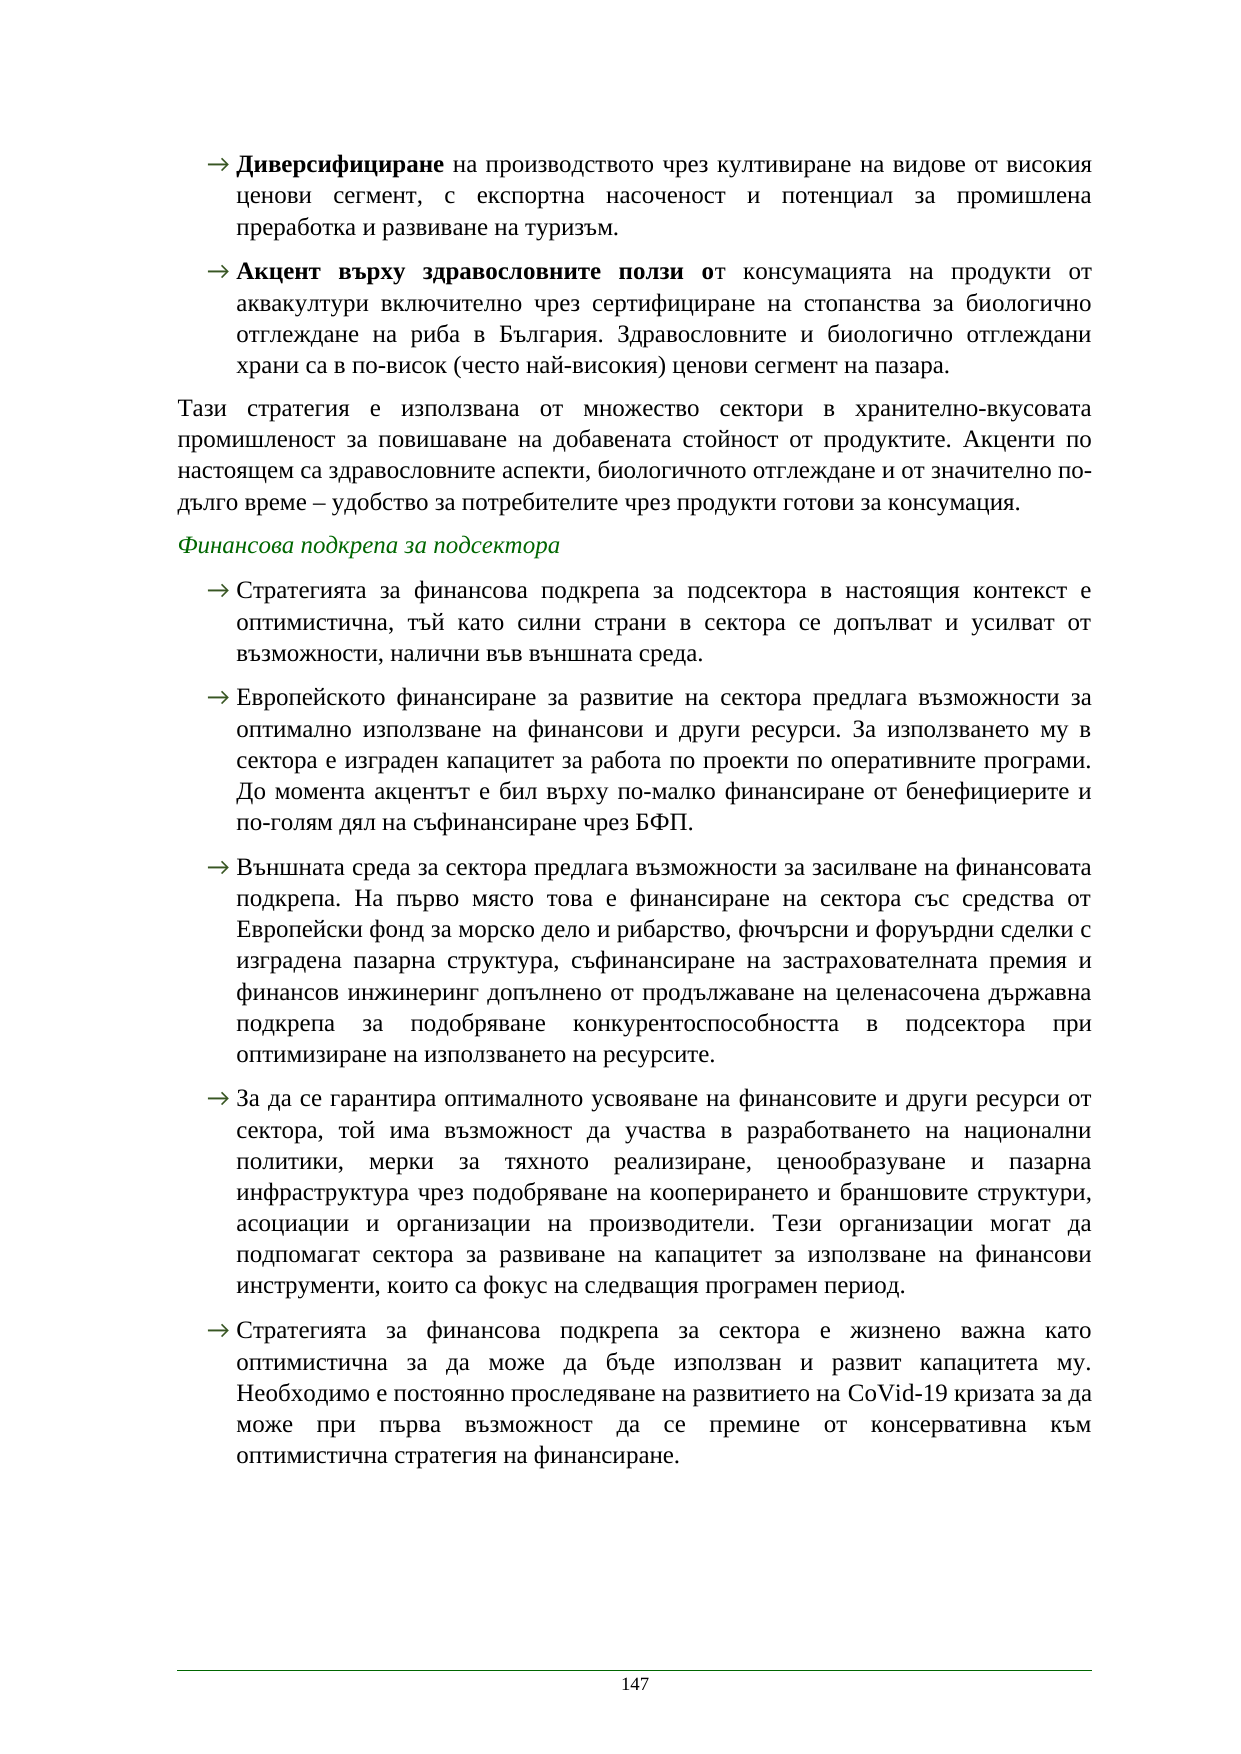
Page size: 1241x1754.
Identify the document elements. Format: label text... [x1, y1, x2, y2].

list Диверсифициране на производството чрез култивиране на видове от високия ценови сегмент, с експортна насоченост и потенциал за промишлена преработка и развиване на туризъм. [207, 148, 1092, 240]
list Външната среда за сектора предлага възможности за засилване на финансовата подкрепа. На първо място това е финансиране на сектора със средства от Европейски фонд за морско дело и рибарство, фючърсни и форуърдни сделки с изградена пазарна структура, съфинансиране на застрахователната премия и финансов инжинеринг допълнено от продължаване на целенасочена държавна подкрепа за подобряване конкурентоспособността в подсектора при оптимизиране на използването на ресурсите. [207, 851, 1092, 1067]
list Акцент върху здравословните ползи от консумацията на продукти от аквакултури включително чрез сертифициране на стопанства за биологично отглеждане на риба в България. Здравословните и биологично отглеждани храни са в по-висок (често най-високия) ценови сегмент на пазара. [207, 255, 1092, 379]
list Европейското финансиране за развитие на сектора предлага възможности за оптимално използване на финансови и други ресурси. За използването му в сектора е изграден капацитет за работа по проекти по оперативните програми. До момента акцентът е бил върху по-малко финансиране от бенефициерите и по-голям дял на съфинансиране чрез БФП. [207, 681, 1092, 836]
text Тази стратегия е използвана от множество сектори в хранително-вкусовата промишленост за повишаване на добавената стойност от продуктите. Акценти по настоящем са здравословните аспекти, биологичното отглеждане и от значително по-дълго време – удобство за потребителите чрез продукти готови за консумация. [177, 393, 1092, 515]
list Стратегията за финансова подкрепа за подсектора в настоящия контекст е оптимистична, тъй като силни страни в сектора се допълват и усилват от възможности, налични във външната среда. [207, 574, 1092, 666]
list За да се гарантира оптималното усвояване на финансовите и други ресурси от сектора, той има възможност да участва в разработването на национални политики, мерки за тяхното реализиране, ценообразуване и пазарна инфраструктура чрез подобряване на кооперирането и браншовите структури, асоциации и организации на производители. Тези организации могат да подпомагат сектора за развиване на капацитет за използване на финансови инструменти, които са фокус на следващия програмен период. [207, 1082, 1092, 1299]
subtitle Финансова подкрепа за подсектора [177, 530, 1092, 559]
list Стратегията за финансова подкрепа за сектора е жизнено важна като оптимистична за да може да бъде използван и развит капацитета му. Необходимо е постоянно проследяване на развитието на CoVid-19 кризата за да може при първа възможност да се премине от консервативна към оптимистична стратегия на финансиране. [207, 1314, 1092, 1468]
